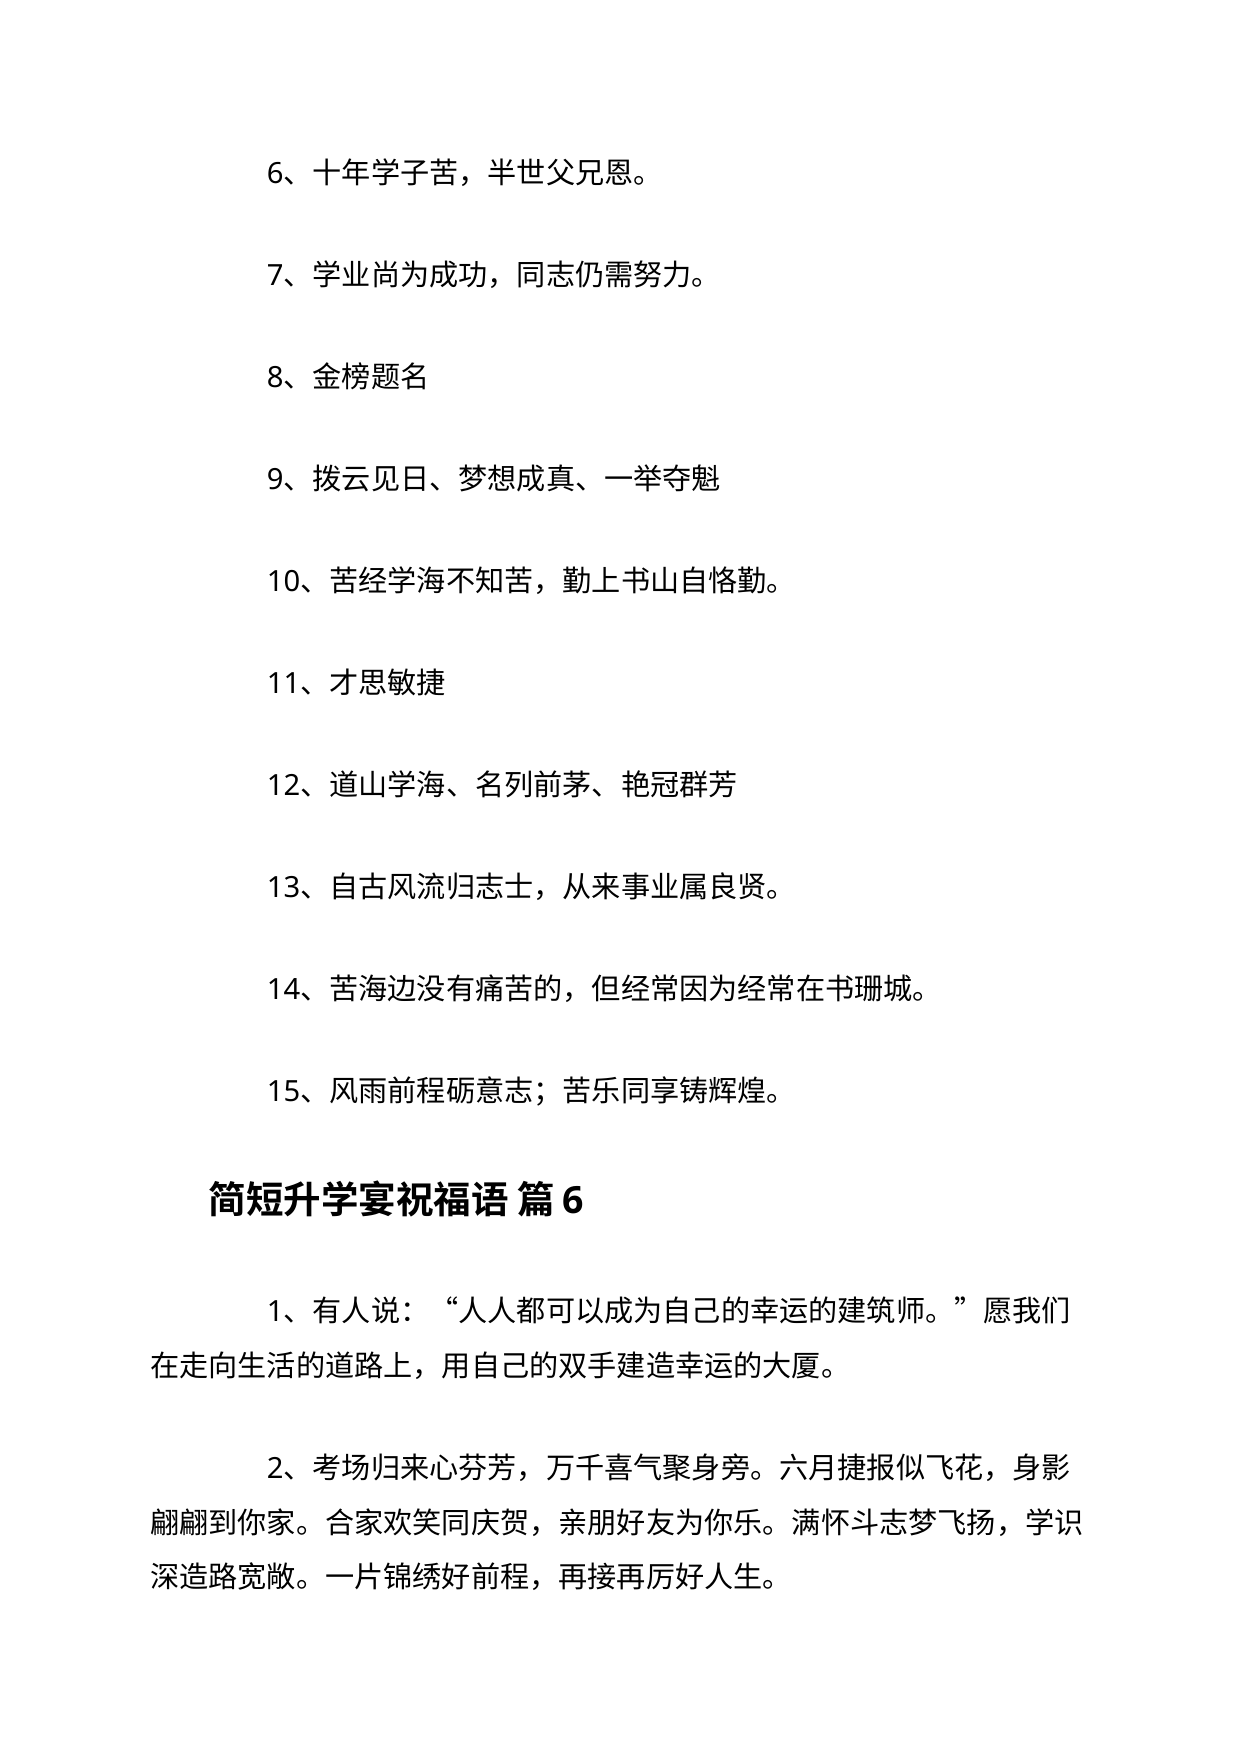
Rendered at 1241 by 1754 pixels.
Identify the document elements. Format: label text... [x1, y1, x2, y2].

text 1、有人说：“人人都可以成为自己的幸运的建筑师。”愿我们在走向生活的道路上，用自己的双手建造幸运的大厦。 [150, 1287, 1090, 1385]
text 2、考场归来心芬芳，万千喜气聚身旁。六月捷报似飞花，身影翩翩到你家。合家欢笑同庆贺，亲朋好友为你乐。满怀斗志梦飞扬，学识深造路宽敞。一片锦绣好前程，再接再厉好人生。 [150, 1444, 1090, 1596]
text 12、道山学海、名列前茅、艳冠群芳 [150, 762, 1090, 804]
text 6、十年学子苦，半世父兄恩。 [150, 150, 1090, 192]
text 7、学业尚为成功，同志仍需努力。 [150, 252, 1090, 294]
text 11、才思敏捷 [150, 660, 1090, 702]
text 14、苦海边没有痛苦的，但经常因为经常在书珊城。 [150, 966, 1090, 1008]
text 9、拨云见日、梦想成真、一举夺魁 [150, 456, 1090, 498]
text 10、苦经学海不知苦，勤上书山自恪勤。 [150, 558, 1090, 600]
text 13、自古风流归志士，从来事业属良贤。 [150, 864, 1090, 906]
text 简短升学宴祝福语 篇6 [150, 1170, 1090, 1224]
text 15、风雨前程砺意志；苦乐同享铸辉煌。 [150, 1068, 1090, 1110]
text 8、金榜题名 [150, 354, 1090, 396]
